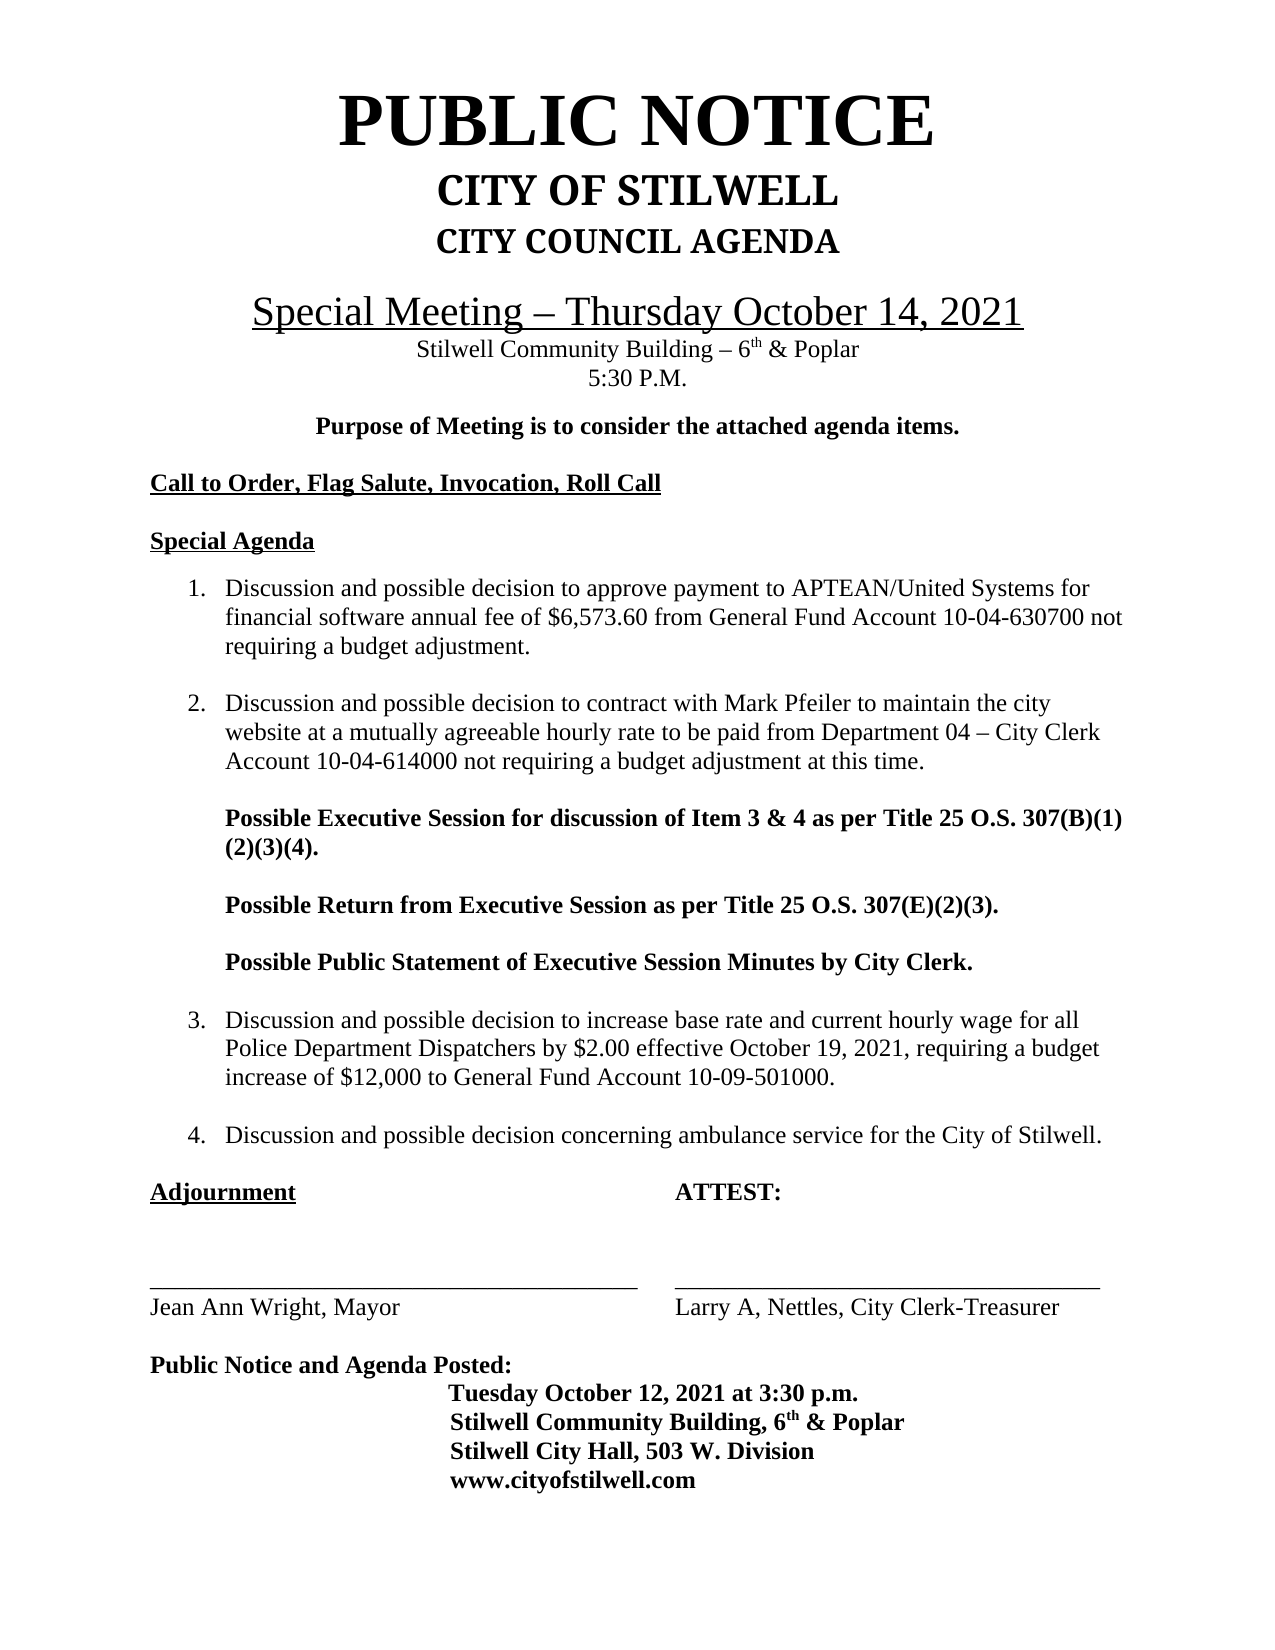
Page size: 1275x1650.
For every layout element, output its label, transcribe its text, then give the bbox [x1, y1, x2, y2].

text Tuesday October 12, 2021 at 3:30 p.m. [150, 1378, 1125, 1407]
text Purpose of Meeting is to consider the attached agenda items. [150, 411, 1125, 439]
text CITY OF STILWELL [150, 161, 1125, 218]
list Discussion and possible decision to approve payment to APTEAN/United Systems for financial software annual fee of $6,573.60 from General Fund Account 10-04-630700 not requiring a budget adjustment. [187, 573, 1125, 660]
list Possible Return from Executive Session as per Title 25 O.S. 307(E)(2)(3). [225, 890, 1125, 918]
text _______________________________________ __________________________________ [150, 1263, 1125, 1292]
text CITY COUNCIL AGENDA [150, 218, 1125, 263]
list Possible Public Statement of Executive Session Minutes by City Clerk. [225, 947, 1125, 976]
list Discussion and possible decision to contract with Mark Pfeiler to maintain the city website at a mutually agreeable hourly rate to be paid from Department 04 – City Clerk Account 10-04-614000 not requiring a budget adjustment at this time. [187, 688, 1125, 775]
list Discussion and possible decision to increase base rate and current hourly wage for all Police Department Dispatchers by $2.00 effective October 19, 2021, requiring a budget increase of $12,000 to General Fund Account 10-09-501000. [187, 1005, 1125, 1091]
list Discussion and possible decision concerning ambulance service for the City of Stilwell. [187, 1120, 1125, 1148]
text Special Agenda [150, 526, 1125, 554]
text Special Meeting – Thursday October 14, 2021 [150, 286, 1125, 334]
text Call to Order, Flag Salute, Invocation, Roll Call [150, 468, 1125, 497]
text Adjournment ATTEST: [150, 1177, 1125, 1206]
text www.cityofstilwell.com [150, 1465, 1125, 1493]
list Possible Executive Session for discussion of Item 3 & 4 as per Title 25 O.S. 307(B)(1)(2)(3)(4). [225, 803, 1125, 861]
text Public Notice and Agenda Posted: [150, 1350, 1125, 1378]
text 5:30 P.M. [150, 363, 1125, 392]
text Stilwell City Hall, 503 W. Division [150, 1436, 1125, 1465]
text Stilwell Community Building, 6th & Poplar [150, 1407, 1125, 1436]
text Jean Ann Wright, Mayor Larry A, Nettles, City Clerk-Treasurer [150, 1292, 1125, 1321]
text Stilwell Community Building – 6th & Poplar [150, 334, 1125, 363]
